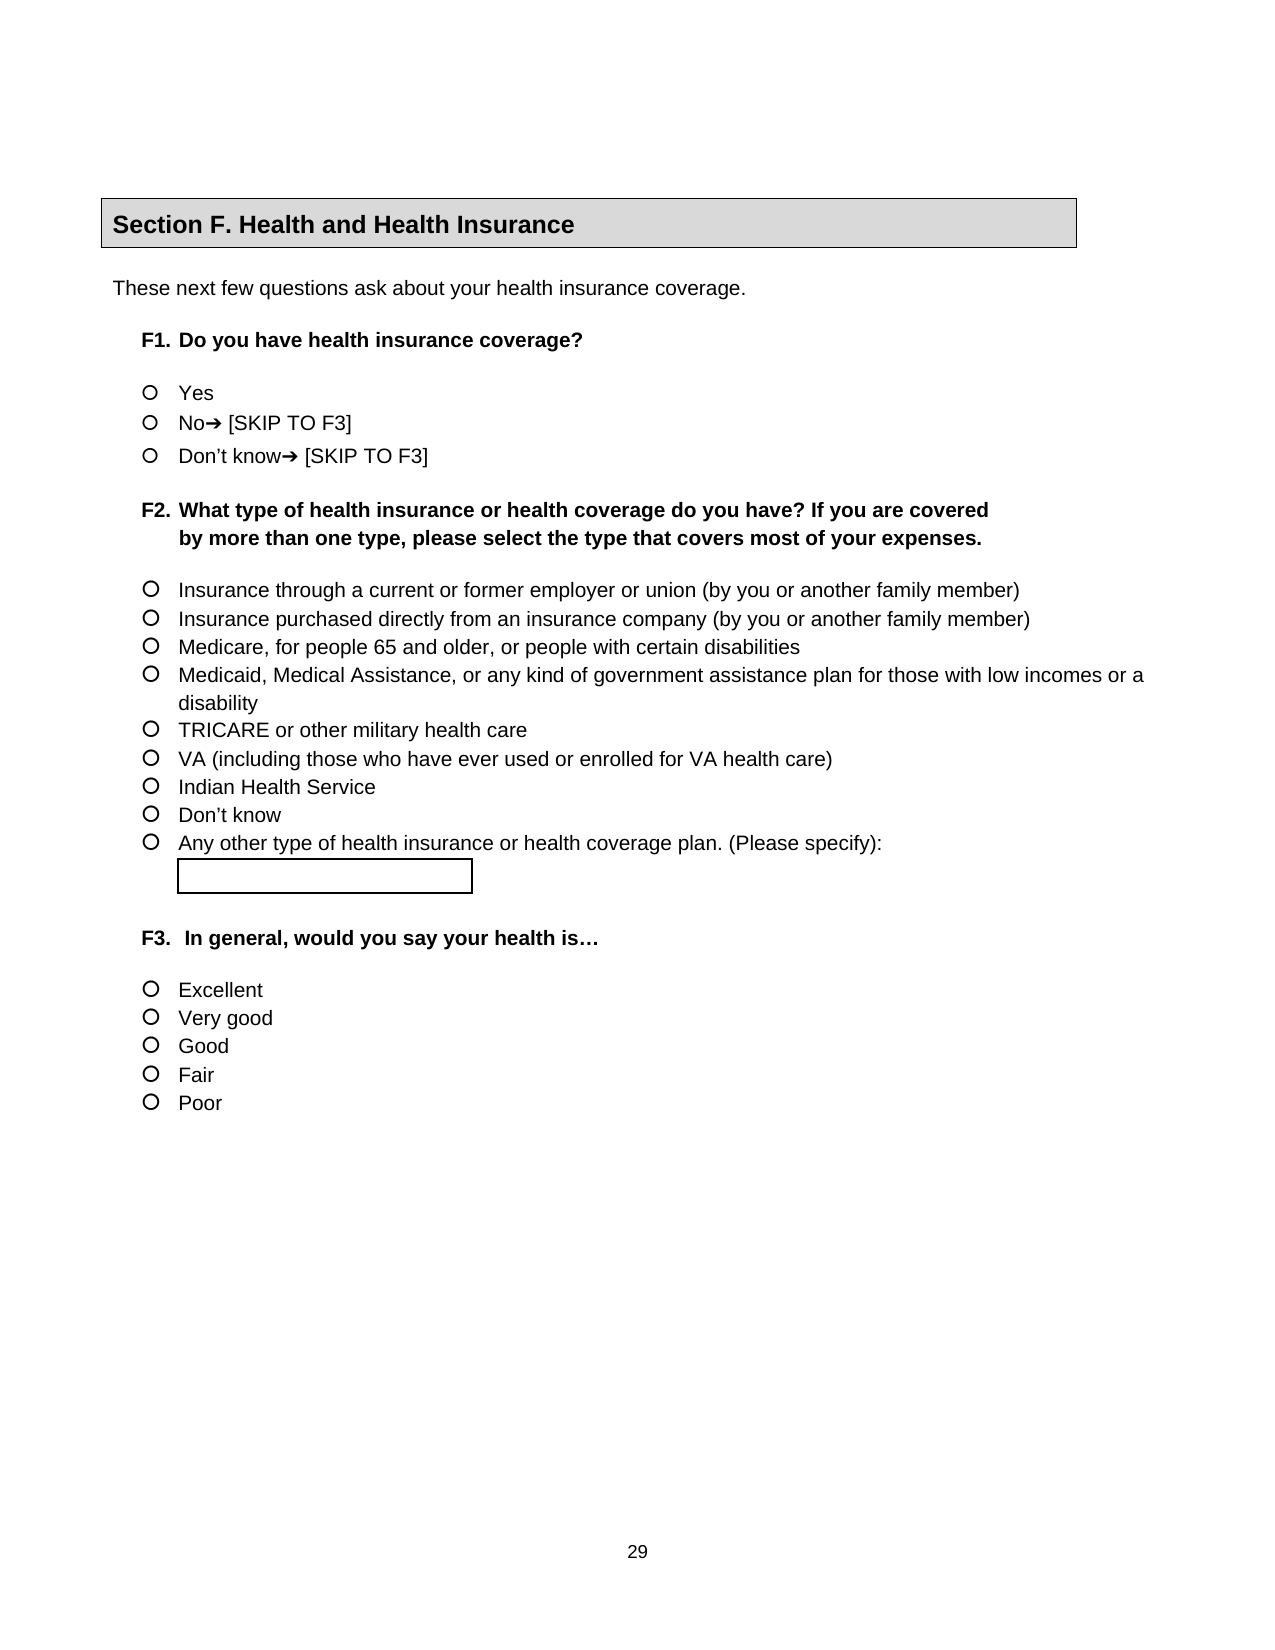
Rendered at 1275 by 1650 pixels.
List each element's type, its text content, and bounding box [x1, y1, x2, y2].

text These next few questions ask about your health insurance coverage. [112, 276, 956, 299]
list Don’t know➔ [SKIP TO F3] [141, 441, 956, 469]
list Medicare, for people 65 and older, or people with certain disabilities [141, 634, 1162, 659]
list VA (including those who have ever used or enrolled for VA health care) [141, 746, 1162, 771]
list What type of health insurance or health coverage do you have? If you are covered by more than one type, please select the type that covers most of your expenses. [141, 498, 993, 550]
list Medicaid, Medical Assistance, or any kind of government assistance plan for those with low incomes or a disability [141, 663, 1162, 715]
list Yes [141, 381, 956, 404]
list In general, would you say your health is… [141, 926, 993, 949]
list Do you have health insurance coverage? [141, 328, 993, 352]
list Excellent [141, 978, 1162, 1003]
table_header Section F. Health and Health Insurance [102, 199, 1076, 247]
list Poor [141, 1091, 1162, 1115]
list Very good [141, 1006, 1162, 1031]
list Insurance through a current or former employer or union (by you or another family member) [141, 578, 1162, 603]
list TRICARE or other military health care [141, 718, 1162, 743]
list Fair [141, 1062, 1162, 1087]
list Insurance purchased directly from an insurance company (by you or another family member) [141, 606, 1162, 631]
list Indian Health Service [141, 774, 1162, 799]
list Don’t know [141, 803, 1162, 827]
list Any other type of health insurance or health coverage plan. (Please specify): [141, 831, 1162, 855]
list No➔ [SKIP TO F3] [141, 408, 956, 437]
list Good [141, 1034, 1162, 1059]
